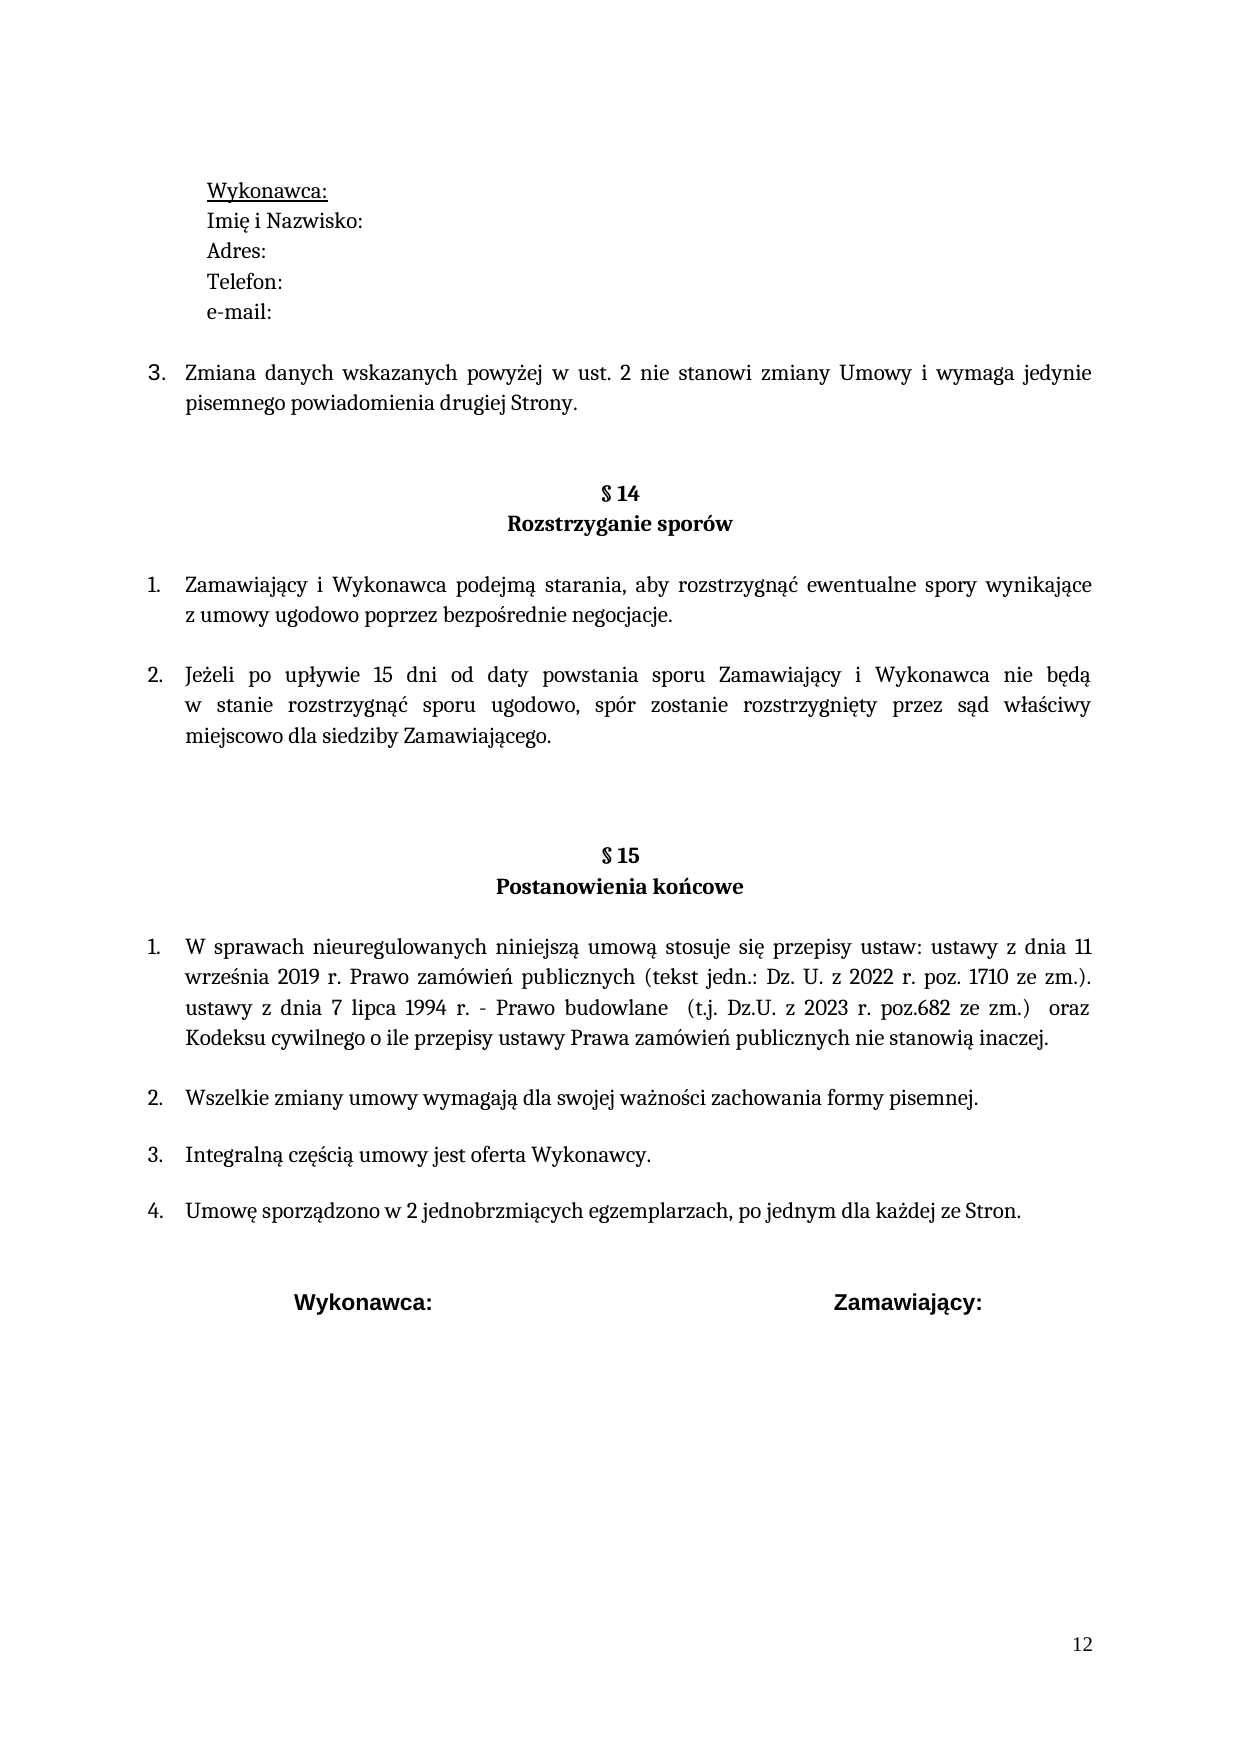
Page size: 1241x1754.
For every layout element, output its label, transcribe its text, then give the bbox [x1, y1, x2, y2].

list Jeżeli po upływie 15 dni od daty powstania sporu Zamawiający i Wykonawca nie będą w stanie rozstrzygnąć sporu ugodowo, spór zostanie rozstrzygnięty przez sąd właściwy miejscowo dla siedziby Zamawiającego. [148, 662, 1093, 749]
text e-mail: [207, 299, 1093, 325]
text Imię i Nazwisko: [207, 208, 1093, 234]
list Zmiana danych wskazanych powyżej w ust. 2 nie stanowi zmiany Umowy i wymaga jedynie pisemnego powiadomienia drugiej Strony. [148, 359, 1093, 416]
text Rozstrzyganie sporów [148, 511, 1093, 537]
list Wszelkie zmiany umowy wymagają dla swojej ważności zachowania formy pisemnej. [148, 1085, 1093, 1111]
text § 14 [148, 481, 1093, 507]
text Wykonawca: [207, 178, 1093, 204]
list Zamawiający i Wykonawca podejmą starania, aby rozstrzygnąć ewentualne spory wynikające z umowy ugodowo poprzez bezpośrednie negocjacje. [148, 571, 1093, 628]
text Adres: [207, 238, 1093, 264]
list W sprawach nieuregulowanych niniejszą umową stosuje się przepisy ustaw: ustawy z dnia 11 września 2019 r. Prawo zamówień publicznych (tekst jedn.: Dz. U. z 2022 r. poz. 1710 ze zm.). ustawy z dnia 7 lipca 1994 r. - Prawo budowlane (t.j. Dz.U. z 2023 r. poz.682 ze zm.) oraz Kodeksu cywilnego o ile przepisy ustawy Prawa zamówień publicznych nie stanowią inaczej. [148, 934, 1093, 1051]
text Wykonawca: Zamawiający: [148, 1289, 1093, 1315]
text Postanowienia końcowe [148, 873, 1093, 900]
list Umowę sporządzono w 2 jednobrzmiących egzemplarzach, po jednym dla każdej ze Stron. [148, 1198, 1093, 1224]
list Integralną częścią umowy jest oferta Wykonawcy. [148, 1141, 1093, 1168]
text § 15 [148, 843, 1093, 869]
text Telefon: [207, 268, 1093, 295]
